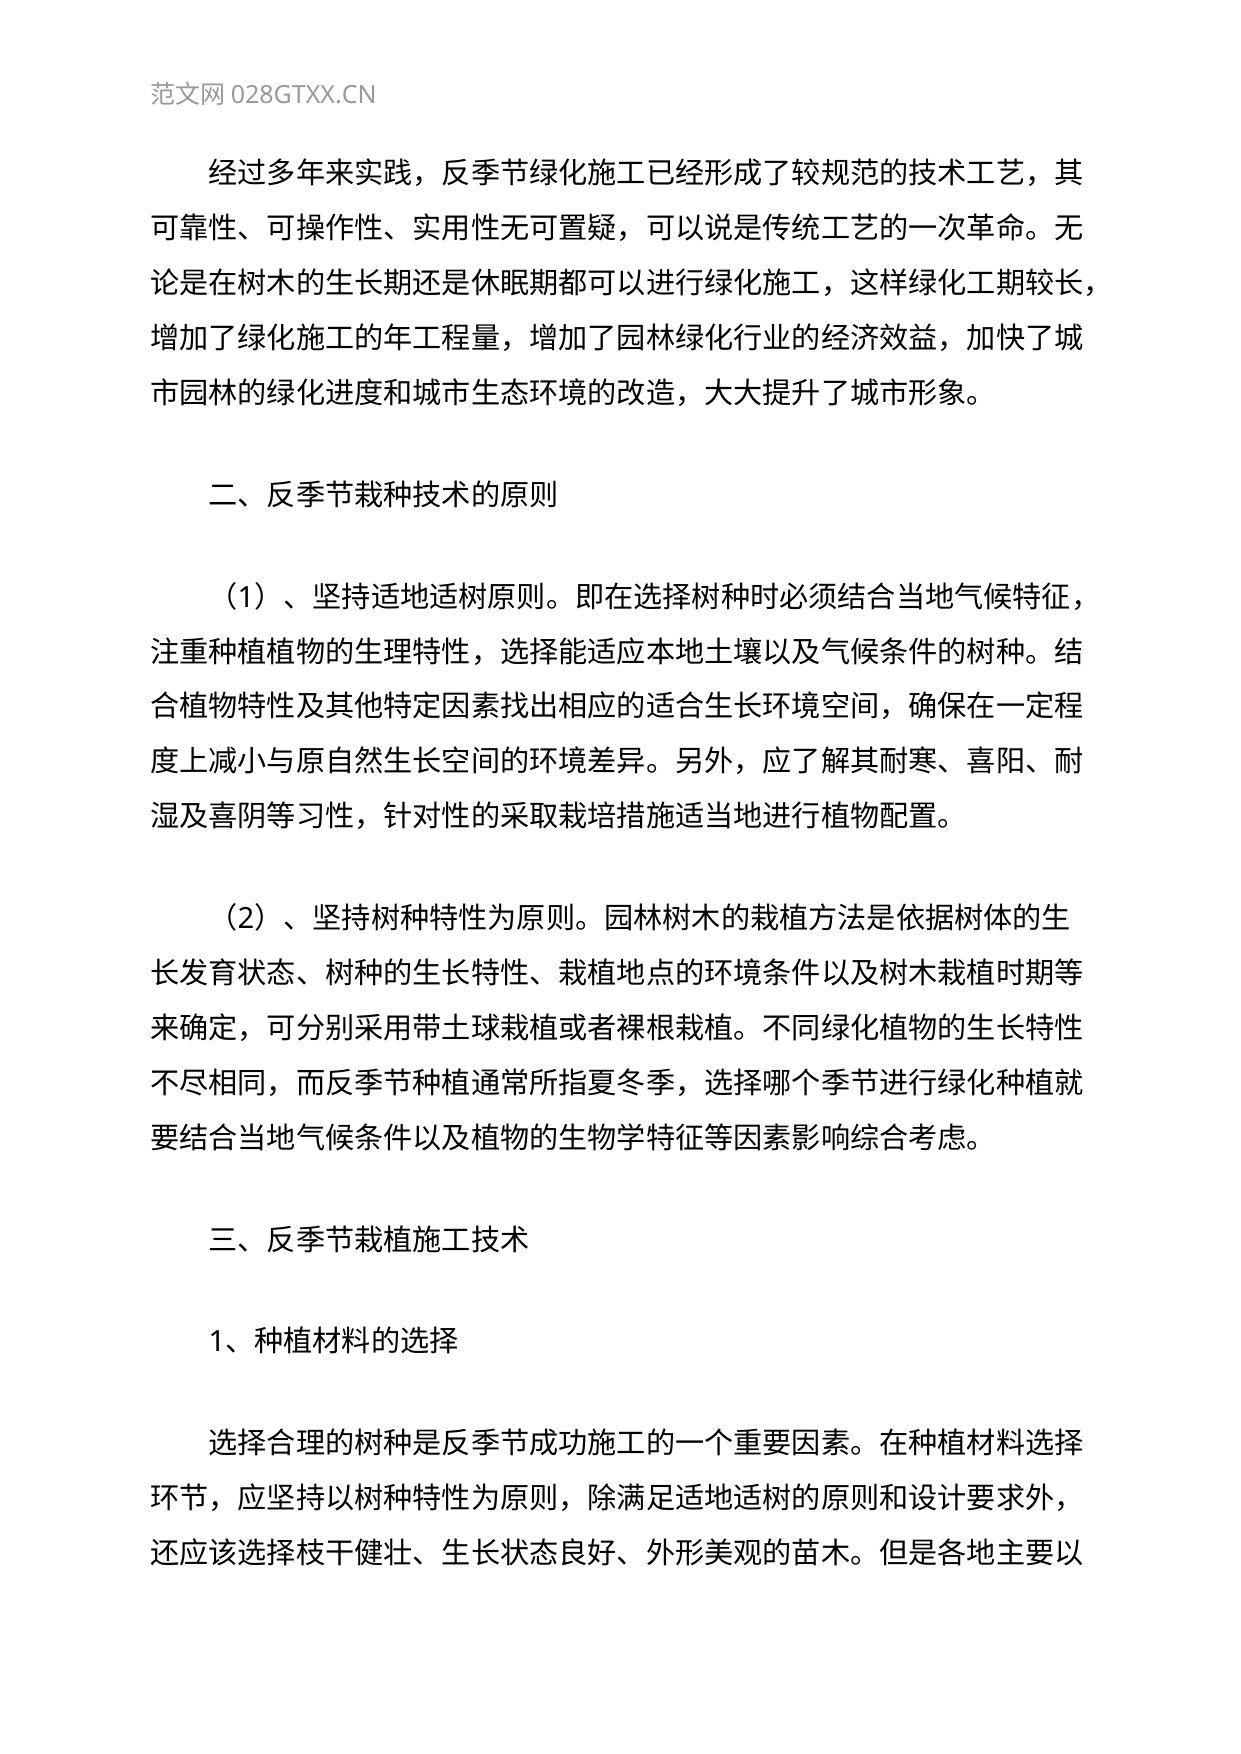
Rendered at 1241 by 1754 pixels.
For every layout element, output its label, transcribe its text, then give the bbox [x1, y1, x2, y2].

text 三、反季节栽植施工技术 [150, 1216, 1090, 1258]
text （2）、坚持树种特性为原则。园林树木的栽植方法是依据树体的生长发育状态、树种的生长特性、栽植地点的环境条件以及树木栽植时期等来确定，可分别采用带土球栽植或者裸根栽植。不同绿化植物的生长特性不尽相同，而反季节种植通常所指夏冬季，选择哪个季节进行绿化种植就要结合当地气候条件以及植物的生物学特征等因素影响综合考虑。 [150, 894, 1090, 1157]
text 1、种植材料的选择 [150, 1318, 1090, 1360]
text 二、反季节栽种技术的原则 [150, 471, 1090, 514]
text （1）、坚持适地适树原则。即在选择树种时必须结合当地气候特征，注重种植植物的生理特性，选择能适应本地土壤以及气候条件的树种。结合植物特性及其他特定因素找出相应的适合生长环境空间，确保在一定程度上减小与原自然生长空间的环境差异。另外，应了解其耐寒、喜阳、耐湿及喜阴等习性，针对性的采取栽培措施适当地进行植物配置。 [150, 573, 1090, 835]
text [150, 1420, 1090, 1572]
text 经过多年来实践，反季节绿化施工已经形成了较规范的技术工艺，其可靠性、可操作性、实用性无可置疑，可以说是传统工艺的一次革命。无论是在树木的生长期还是休眠期都可以进行绿化施工，这样绿化工期较长，增加了绿化施工的年工程量，增加了园林绿化行业的经济效益，加快了城市园林的绿化进度和城市生态环境的改造，大大提升了城市形象。 [150, 150, 1090, 412]
